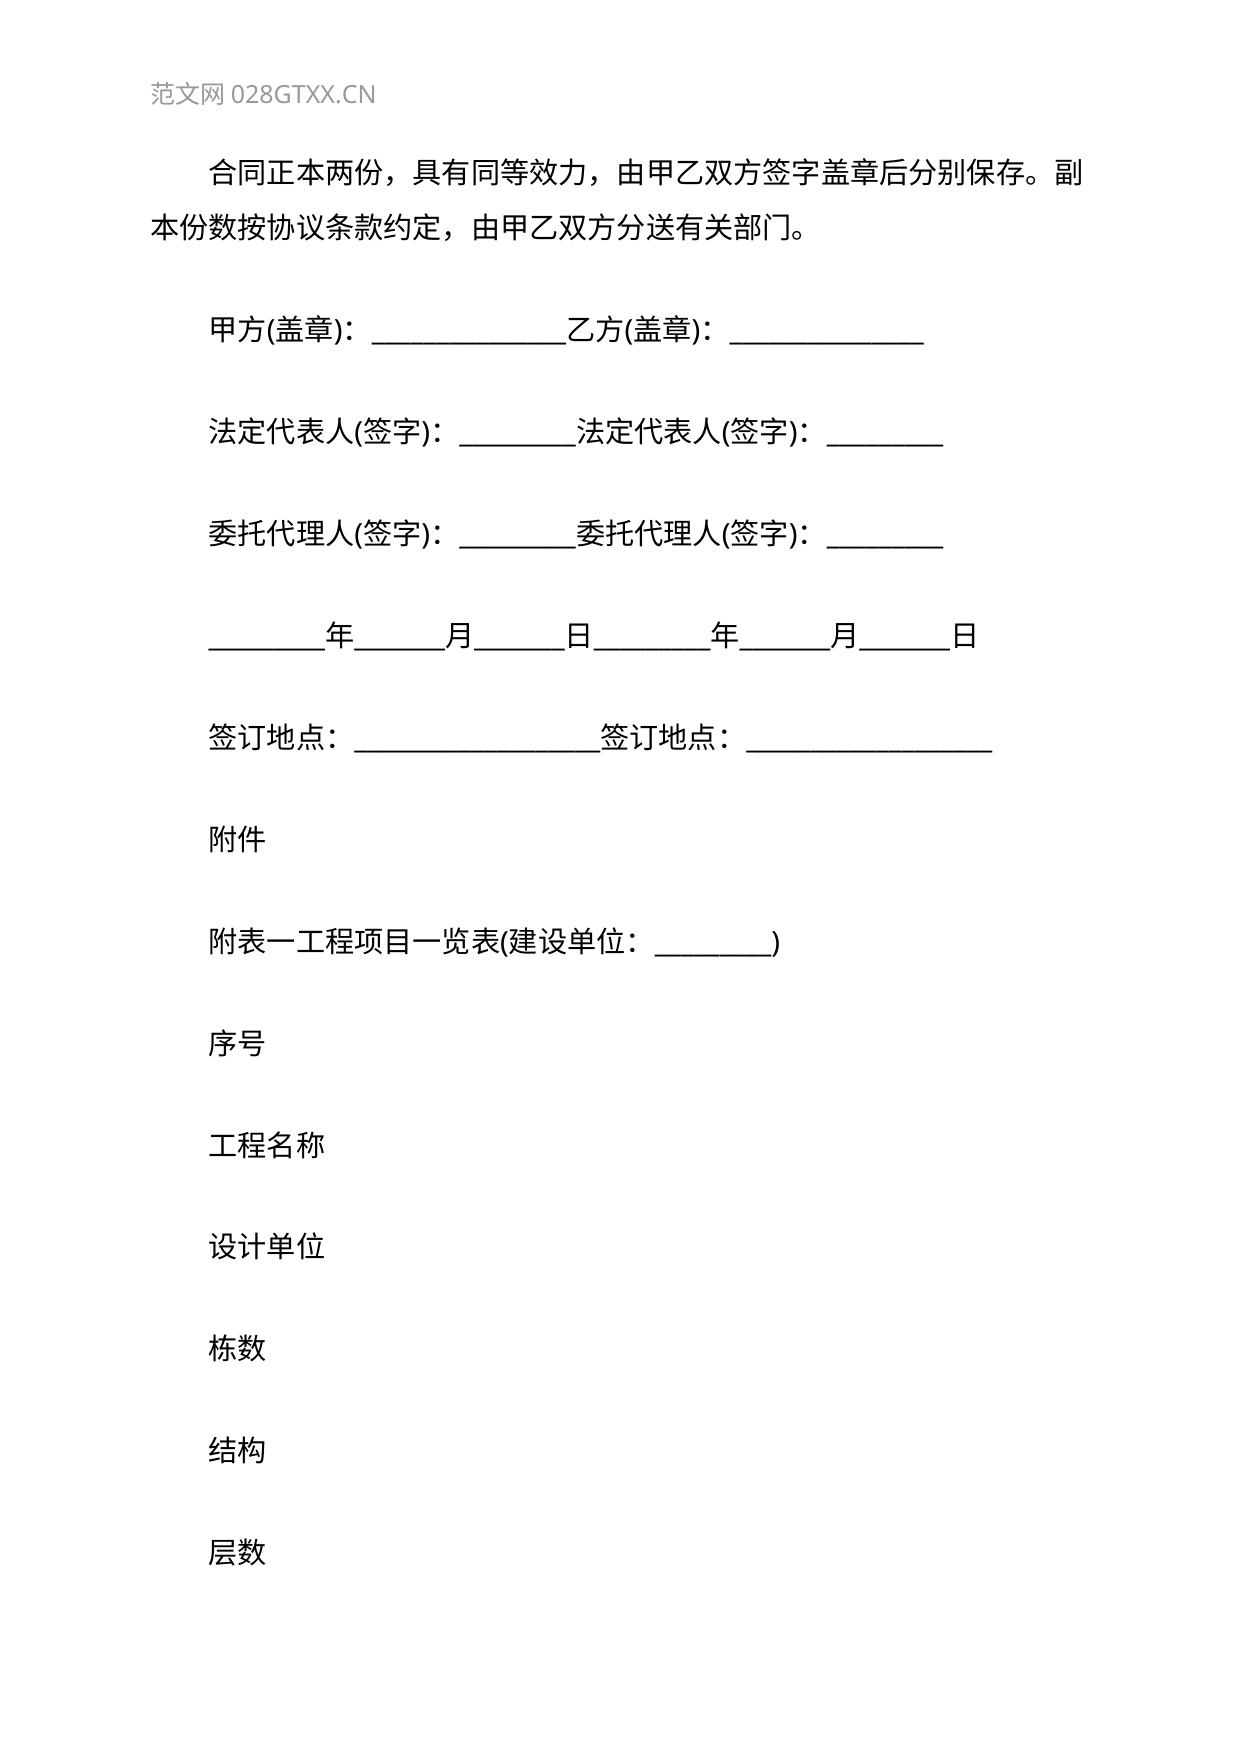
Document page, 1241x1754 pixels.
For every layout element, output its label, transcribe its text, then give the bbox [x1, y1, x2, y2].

text 附件 [150, 817, 1090, 859]
text 结构 [150, 1427, 1090, 1470]
text 设计单位 [150, 1224, 1090, 1266]
text 签订地点：___________________签订地点：___________________ [150, 714, 1090, 757]
text 栋数 [150, 1326, 1090, 1368]
text 序号 [150, 1020, 1090, 1063]
text 委托代理人(签字)：_________委托代理人(签字)：_________ [150, 511, 1090, 553]
text _________年_______月_______日_________年_______月_______日 [150, 613, 1090, 655]
text 附表一工程项目一览表(建设单位：_________) [150, 918, 1090, 961]
text 甲方(盖章)：_______________乙方(盖章)：_______________ [150, 307, 1090, 349]
text 法定代表人(签字)：_________法定代表人(签字)：_________ [150, 409, 1090, 451]
text 工程名称 [150, 1122, 1090, 1164]
text 合同正本两份，具有同等效力，由甲乙双方签字盖章后分别保存。副本份数按协议条款约定，由甲乙双方分送有关部门。 [150, 150, 1090, 247]
text 层数 [150, 1529, 1090, 1571]
